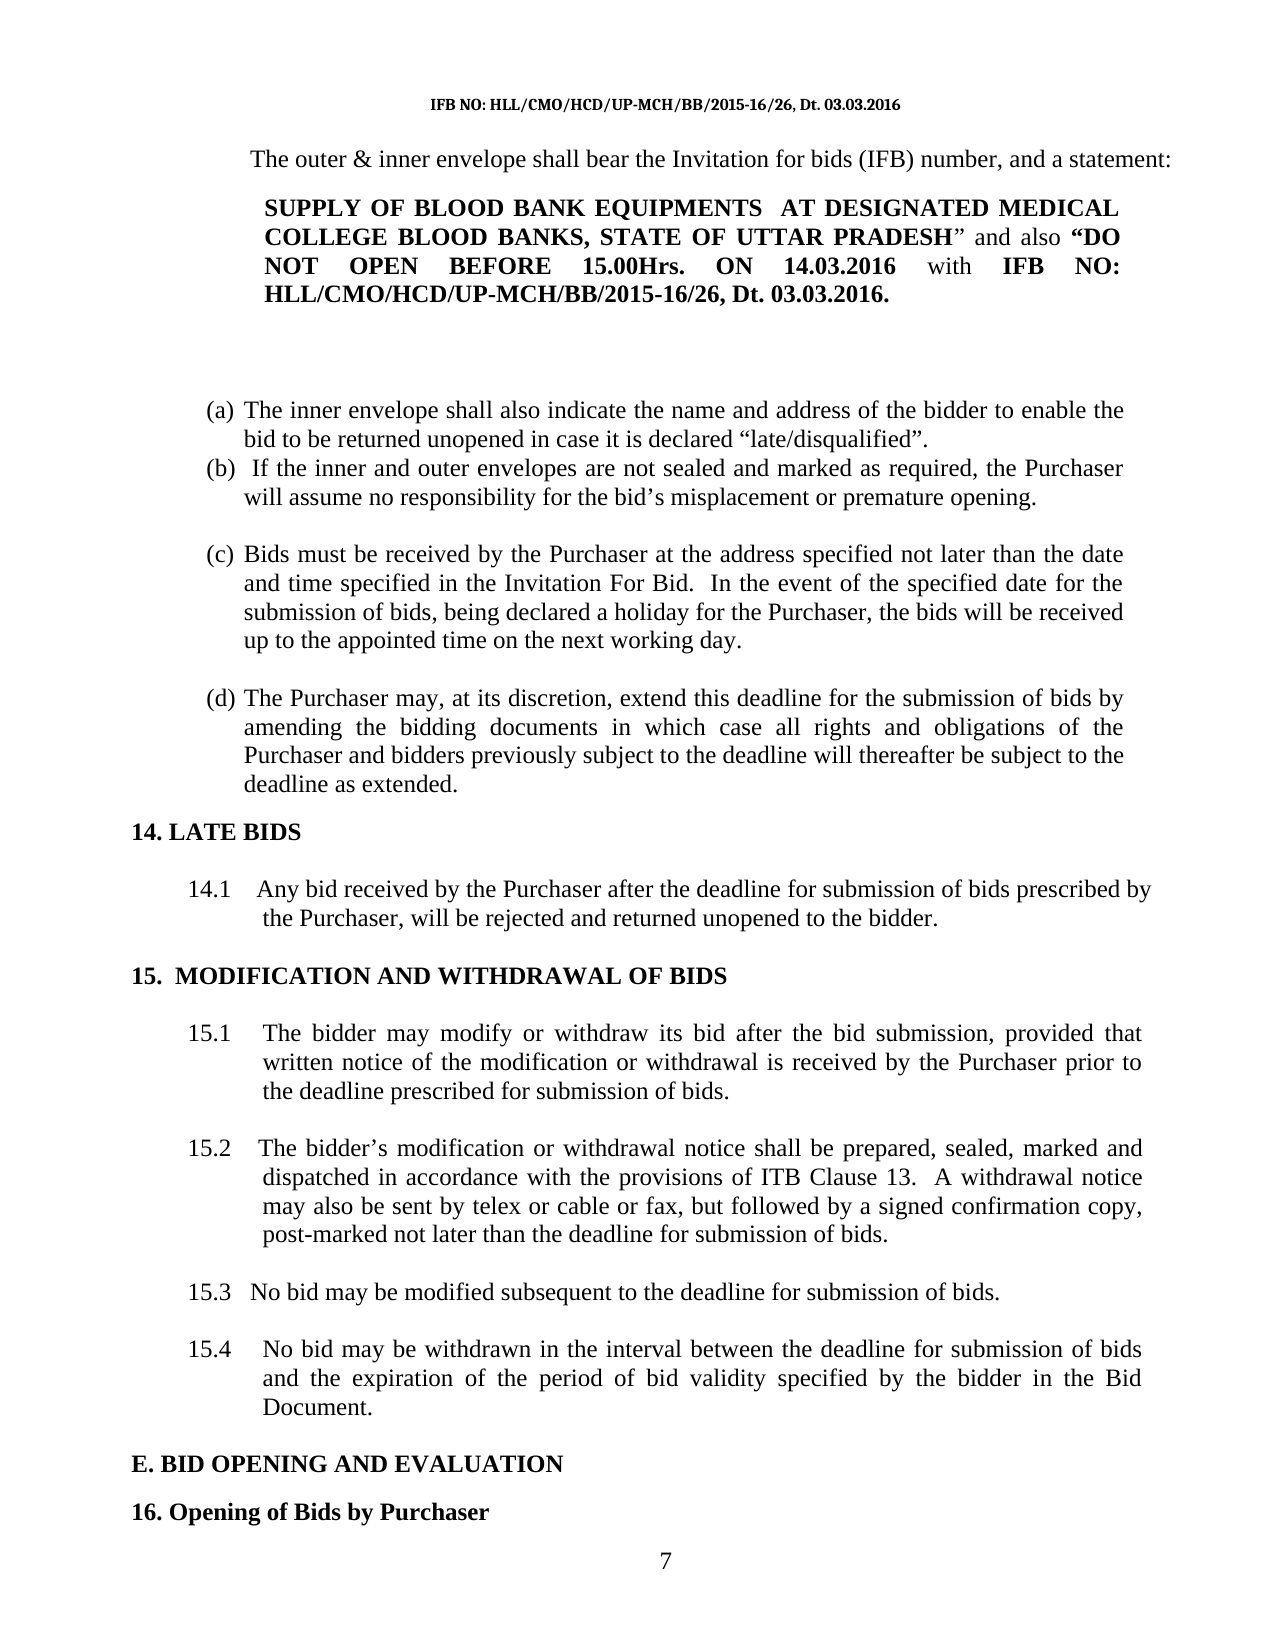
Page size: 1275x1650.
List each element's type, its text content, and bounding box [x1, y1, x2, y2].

subtitle The outer & inner envelope shall bear the Invitation for bids (IFB) number, and a statement: [206, 144, 1200, 172]
list If the inner and outer envelopes are not sealed and marked as required, the Purchaser will assume no responsibility for the bid’s misplacement or premature opening. [206, 453, 1125, 510]
text 15.4 No bid may be withdrawn in the interval between the deadline for submission of bids and the expiration of the period of bid validity specified by the bidder in the Bid Document. [187, 1334, 1144, 1421]
text 14.1 Any bid received by the Purchaser after the deadline for submission of bids prescribed by the Purchaser, will be rejected and returned unopened to the bidder. [187, 874, 1153, 932]
list Bids must be received by the Purchaser at the address specified not later than the date and time specified in the Invitation For Bid. In the event of the specified date for the submission of bids, being declared a holiday for the Purchaser, the bids will be received up to the appointed time on the next working day. [206, 539, 1125, 654]
text 14. LATE BIDS [131, 817, 1200, 846]
text 15.3 No bid may be modified subsequent to the deadline for submission of bids. [187, 1277, 1144, 1306]
list The inner envelope shall also indicate the name and address of the bidder to enable the bid to be returned unopened in case it is declared “late/disqualified”. [206, 395, 1125, 453]
text 16. Opening of Bids by Purchaser [131, 1497, 1200, 1526]
text 15.1 The bidder may modify or withdraw its bid after the bid submission, provided that written notice of the modification or withdrawal is received by the Purchaser prior to the deadline prescribed for submission of bids. [187, 1018, 1144, 1104]
list The Purchaser may, at its discretion, extend this deadline for the submission of bids by amending the bidding documents in which case all rights and obligations of the Purchaser and bidders previously subject to the deadline will thereafter be subject to the deadline as extended. [206, 683, 1125, 798]
text 15. MODIFICATION AND WITHDRAWAL OF BIDS [131, 961, 1200, 989]
text E. BID OPENING AND EVALUATION [131, 1449, 1200, 1478]
text 15.2 The bidder’s modification or withdrawal notice shall be prepared, sealed, marked and dispatched in accordance with the provisions of ITB Clause 13. A withdrawal notice may also be sent by telex or cable or fax, but followed by a signed confirmation copy, post-marked not later than the deadline for submission of bids. [187, 1133, 1144, 1248]
subtitle SUPPLY OF BLOOD BANK EQUIPMENTS AT DESIGNATED MEDICAL COLLEGE BLOOD BANKS, STATE OF UTTAR PRADESH” and also “DO NOT OPEN BEFORE 15.00Hrs. ON 14.03.2016 with IFB NO: HLL/CMO/HCD/UP-MCH/BB/2015-16/26, Dt. 03.03.2016. [264, 193, 1121, 309]
